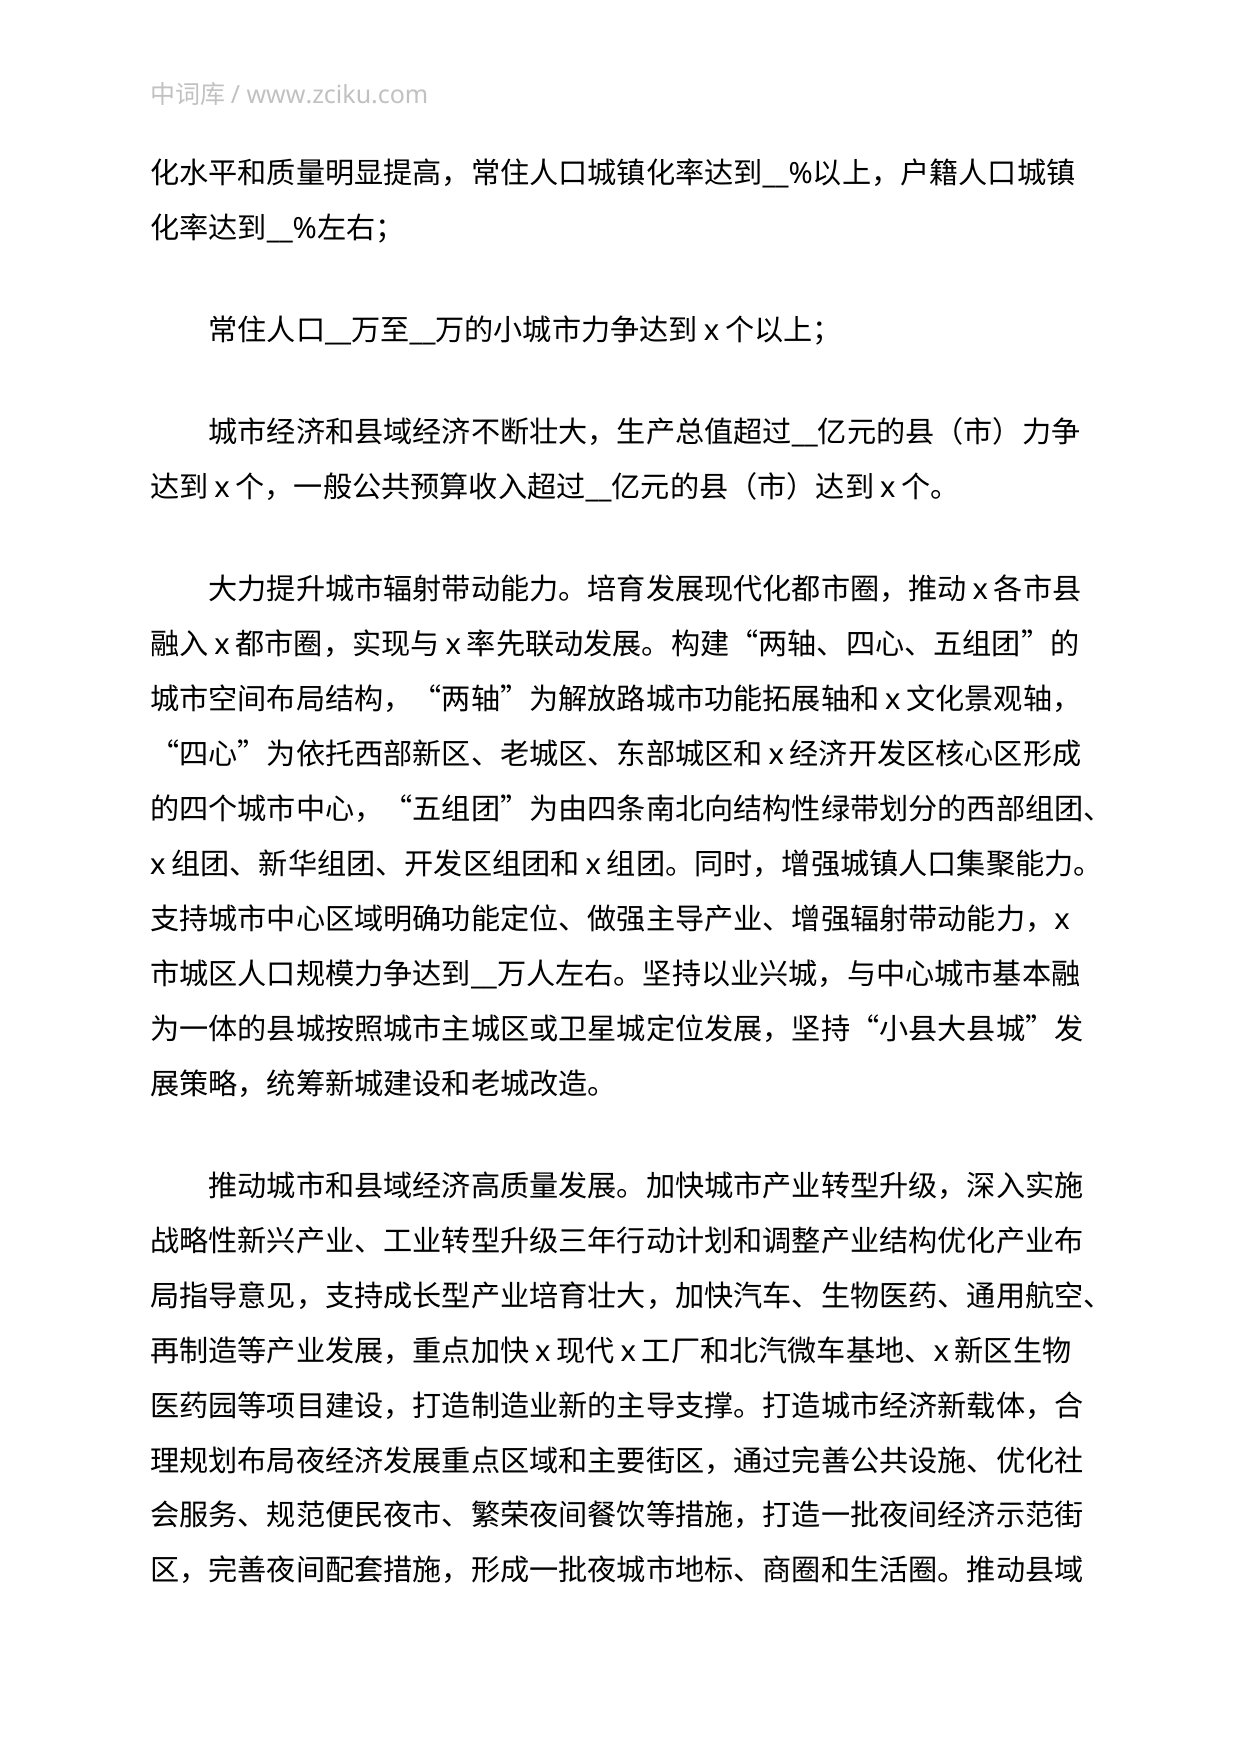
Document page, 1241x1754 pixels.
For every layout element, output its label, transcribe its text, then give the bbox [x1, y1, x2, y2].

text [150, 1162, 1090, 1589]
text 常住人口__万至__万的小城市力争达到x个以上； [150, 307, 1090, 349]
text 大力提升城市辐射带动能力。培育发展现代化都市圈，推动x各市县融入x都市圈，实现与x率先联动发展。构建“两轴、四心、五组团”的城市空间布局结构，“两轴”为解放路城市功能拓展轴和x文化景观轴，“四心”为依托西部新区、老城区、东部城区和x经济开发区核心区形成的四个城市中心，“五组团”为由四条南北向结构性绿带划分的西部组团、x组团、新华组团、开发区组团和x组团。同时，增强城镇人口集聚能力。支持城市中心区域明确功能定位、做强主导产业、增强辐射带动能力，x市城区人口规模力争达到__万人左右。坚持以业兴城，与中心城市基本融为一体的县城按照城市主城区或卫星城定位发展，坚持“小县大县城”发展策略，统筹新城建设和老城改造。 [150, 566, 1090, 1103]
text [150, 150, 1090, 247]
text 城市经济和县域经济不断壮大，生产总值超过__亿元的县（市）力争达到x个，一般公共预算收入超过__亿元的县（市）达到x个。 [150, 409, 1090, 506]
